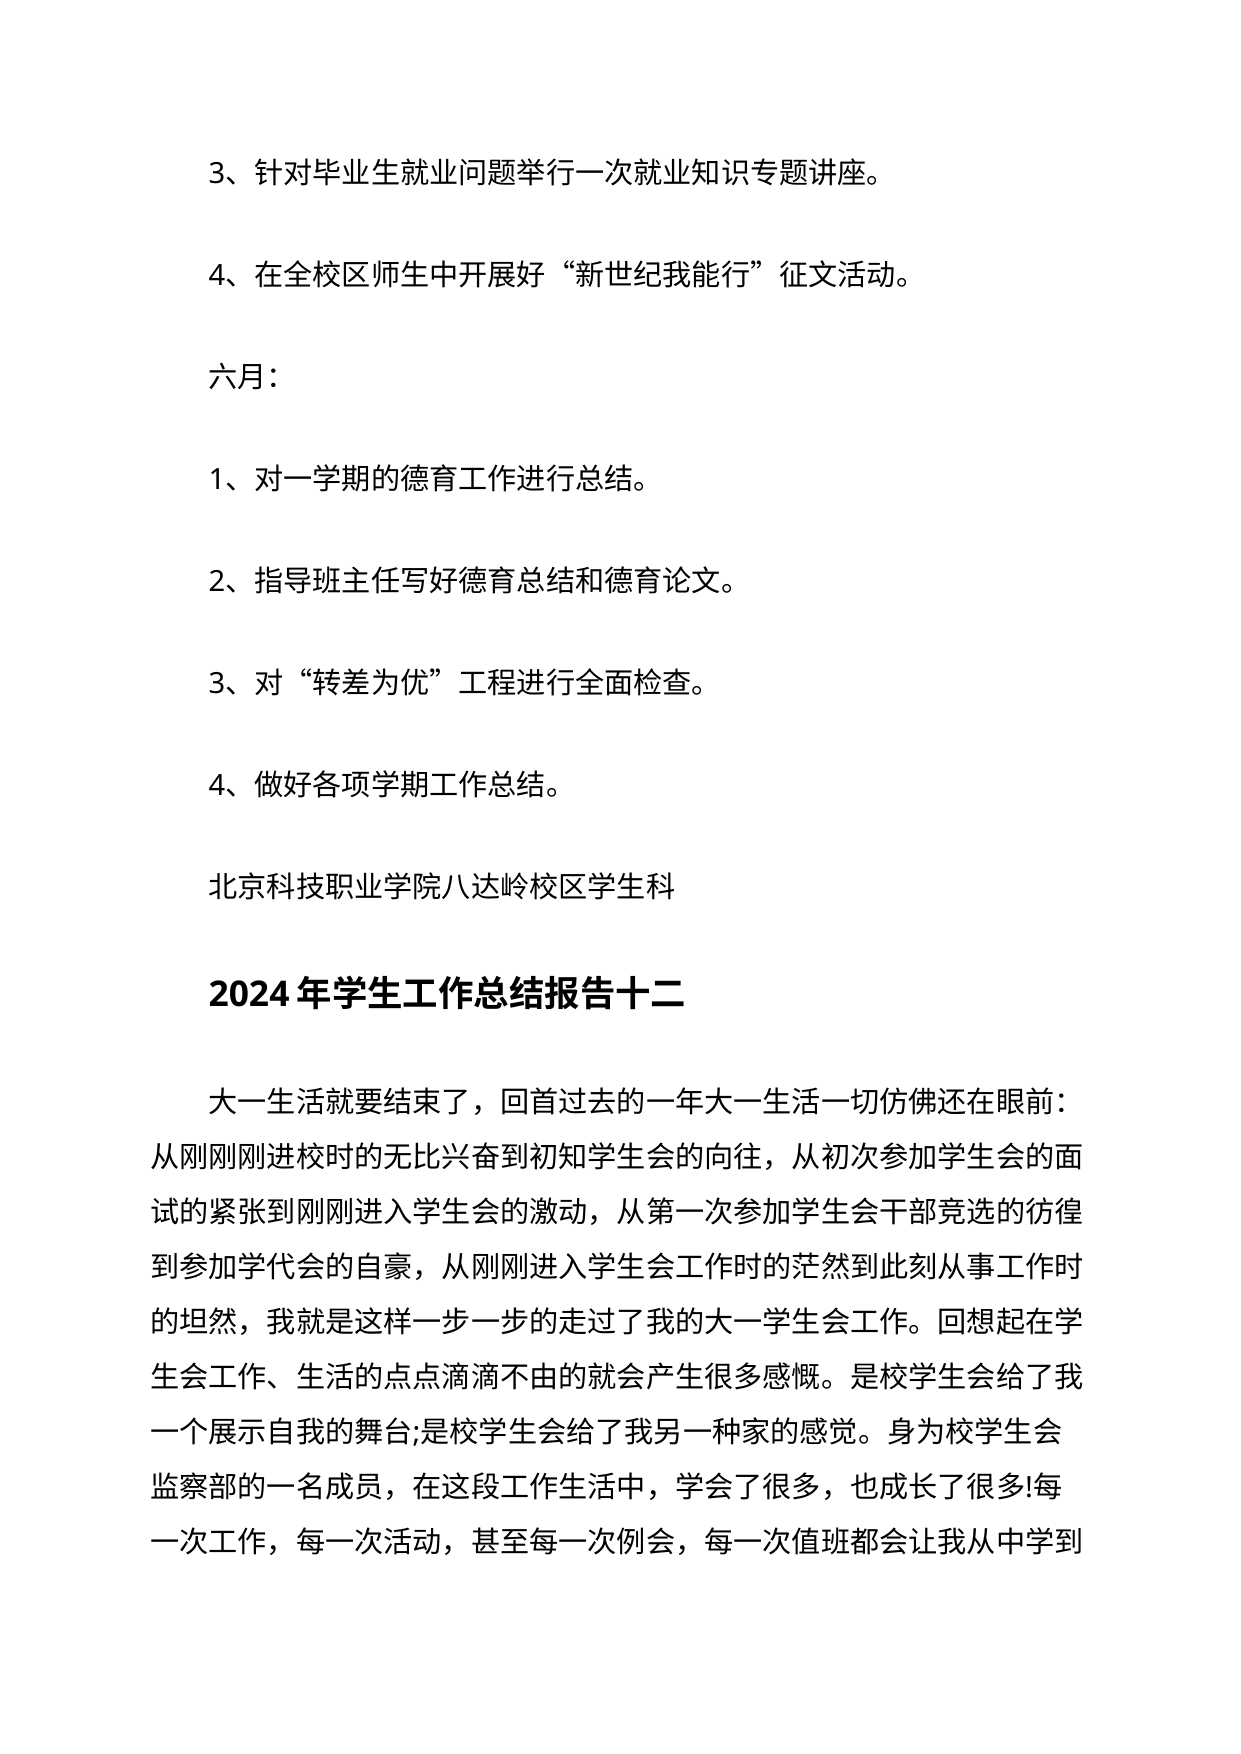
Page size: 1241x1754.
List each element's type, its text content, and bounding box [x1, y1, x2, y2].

text 北京科技职业学院八达岭校区学生科 [150, 864, 1090, 906]
text 2024年学生工作总结报告十二 [150, 965, 1090, 1017]
text 4、做好各项学期工作总结。 [150, 762, 1090, 804]
text 4、在全校区师生中开展好“新世纪我能行”征文活动。 [150, 252, 1090, 294]
text 3、对“转差为优”工程进行全面检查。 [150, 660, 1090, 702]
text 3、针对毕业生就业问题举行一次就业知识专题讲座。 [150, 150, 1090, 192]
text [150, 1079, 1090, 1561]
text 2、指导班主任写好德育总结和德育论文。 [150, 558, 1090, 600]
text 六月： [150, 354, 1090, 396]
text 1、对一学期的德育工作进行总结。 [150, 456, 1090, 498]
